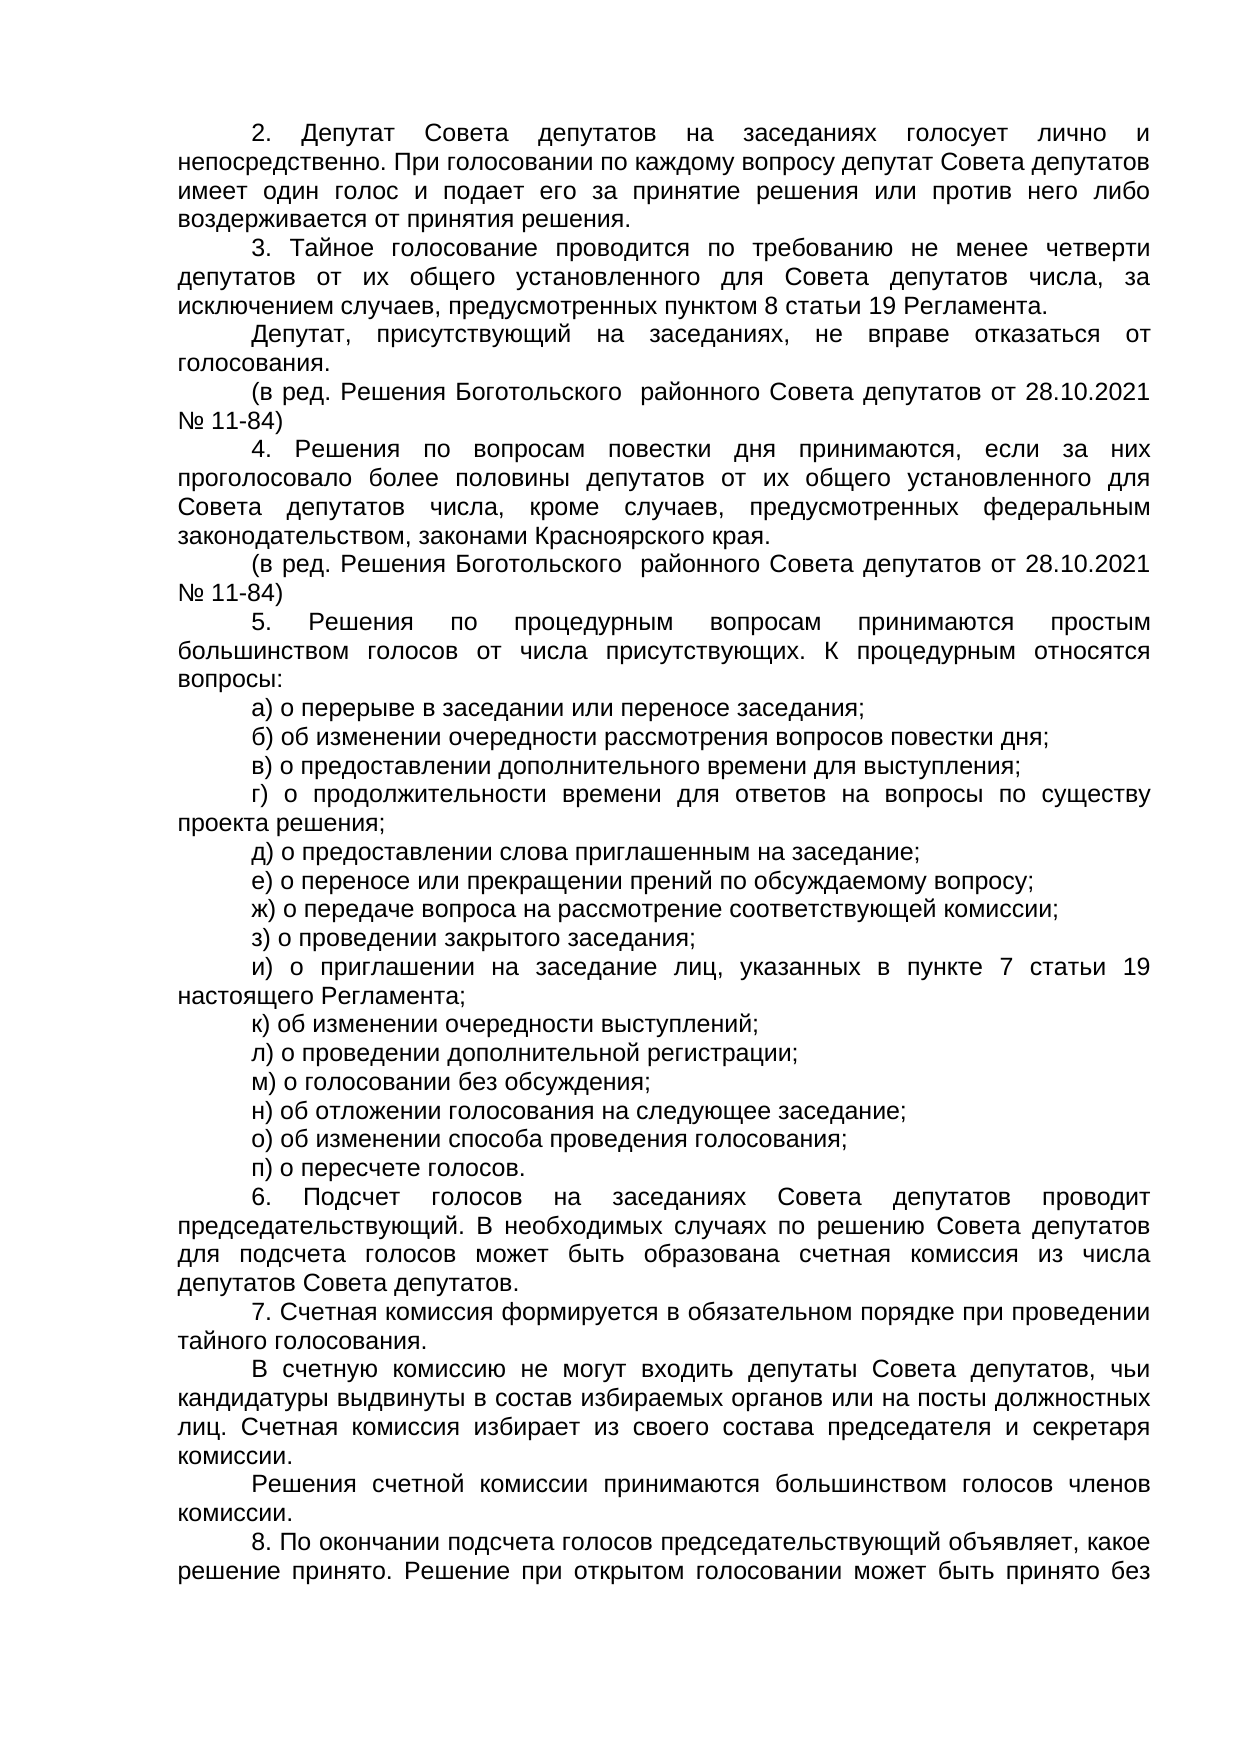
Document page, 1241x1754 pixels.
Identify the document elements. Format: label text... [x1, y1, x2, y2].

text 6. Подсчет голосов на заседаниях Совета депутатов проводит председательствующий. В необходимых случаях по решению Совета депутатов для подсчета голосов может быть образована счетная комиссия из числа депутатов Совета депутатов. [177, 1182, 1152, 1297]
text д) о предоставлении слова приглашенным на заседание; [177, 837, 1152, 866]
text н) об отложении голосования на следующее заседание; [177, 1096, 1152, 1124]
text е) о переносе или прекращении прений по обсуждаемому вопросу; [177, 866, 1152, 894]
text п) о пересчете голосов. [177, 1153, 1152, 1182]
text 7. Счетная комиссия формируется в обязательном порядке при проведении тайного голосования. [177, 1297, 1152, 1354]
text 3. Тайное голосование проводится по требованию не менее четверти депутатов от их общего установленного для Совета депутатов числа, за исключением случаев, предусмотренных пунктом 8 статьи 19 Регламента. [177, 233, 1152, 319]
text б) об изменении очередности рассмотрения вопросов повестки дня; [177, 722, 1152, 751]
text м) о голосовании без обсуждения; [177, 1067, 1152, 1096]
text о) об изменении способа проведения голосования; [177, 1124, 1152, 1153]
text 2. Депутат Совета депутатов на заседаниях голосует лично и непосредственно. При голосовании по каждому вопросу депутат Совета депутатов имеет один голос и подает его за принятие решения или против него либо воздерживается от принятия решения. [177, 118, 1152, 233]
text В счетную комиссию не могут входить депутаты Совета депутатов, чьи кандидатуры выдвинуты в состав избираемых органов или на посты должностных лиц. Счетная комиссия избирает из своего состава председателя и секретаря комиссии. [177, 1354, 1152, 1469]
text к) об изменении очередности выступлений; [177, 1009, 1152, 1038]
text 5. Решения по процедурным вопросам принимаются простым большинством голосов от числа присутствующих. К процедурным относятся вопросы: [177, 607, 1152, 693]
text Депутат, присутствующий на заседаниях, не вправе отказаться от голосования. [177, 319, 1152, 377]
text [177, 1527, 1152, 1584]
text и) о приглашении на заседание лиц, указанных в пункте 7 статьи 19 настоящего Регламента; [177, 952, 1152, 1009]
text г) о продолжительности времени для ответов на вопросы по существу проекта решения; [177, 779, 1152, 837]
text в) о предоставлении дополнительного времени для выступления; [177, 751, 1152, 779]
text а) о перерыве в заседании или переносе заседания; [177, 693, 1152, 722]
text з) о проведении закрытого заседания; [177, 923, 1152, 952]
text ж) о передаче вопроса на рассмотрение соответствующей комиссии; [177, 894, 1152, 923]
text 4. Решения по вопросам повестки дня принимаются, если за них проголосовало более половины депутатов от их общего установленного для Совета депутатов числа, кроме случаев, предусмотренных федеральным законодательством, законами Красноярского края. [177, 434, 1152, 549]
text (в ред. Решения Боготольского районного Совета депутатов от 28.10.2021 № 11-84) [177, 377, 1152, 434]
text (в ред. Решения Боготольского районного Совета депутатов от 28.10.2021 № 11-84) [177, 549, 1152, 607]
text Решения счетной комиссии принимаются большинством голосов членов комиссии. [177, 1469, 1152, 1527]
text л) о проведении дополнительной регистрации; [177, 1038, 1152, 1067]
